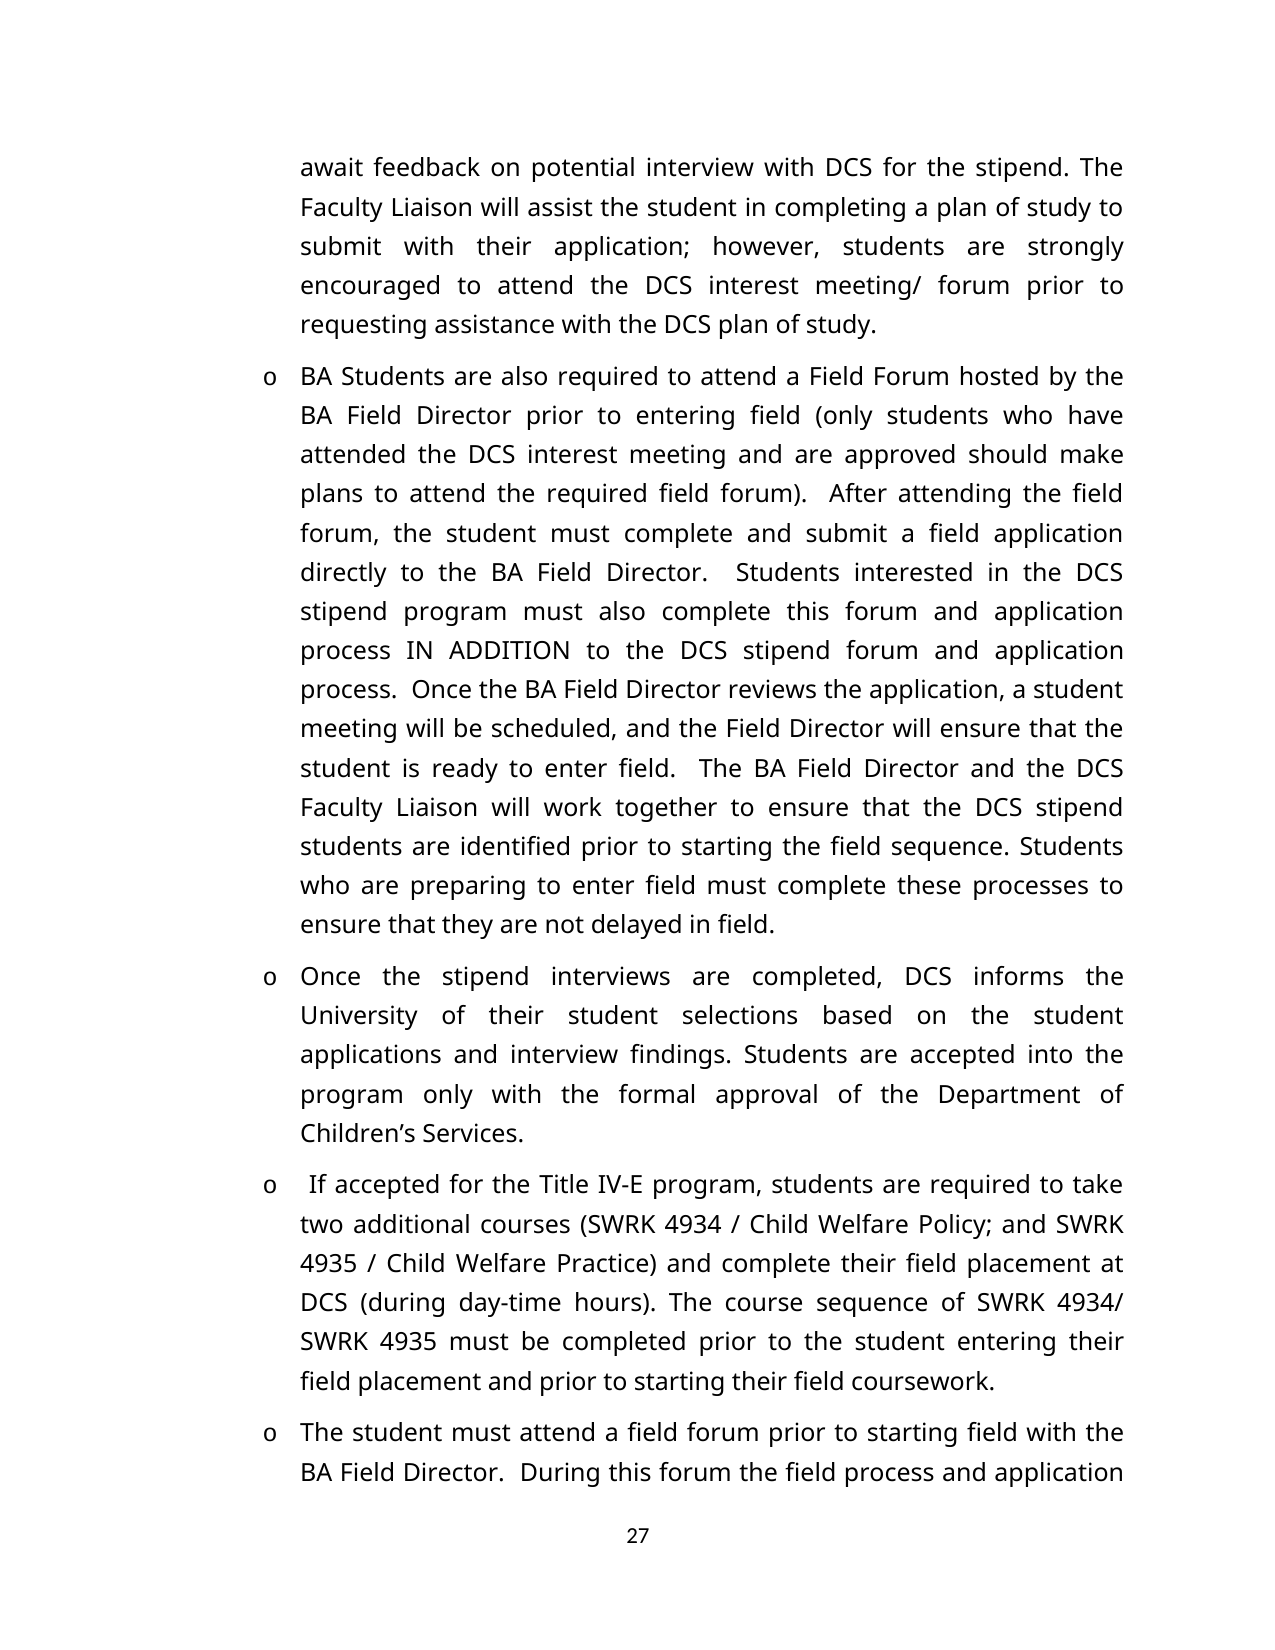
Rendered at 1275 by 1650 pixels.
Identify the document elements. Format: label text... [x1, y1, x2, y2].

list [262, 1415, 1125, 1488]
list BA Students are also required to attend a Field Forum hosted by the BA Field Director prior to entering field (only students who have attended the DCS interest meeting and are approved should make plans to attend the required field forum). After attending the field forum, the student must complete and submit a field application directly to the BA Field Director. Students interested in the DCS stipend program must also complete this forum and application process IN ADDITION to the DCS stipend forum and application process. Once the BA Field Director reviews the application, a student meeting will be scheduled, and the Field Director will ensure that the student is ready to enter field. The BA Field Director and the DCS Faculty Liaison will work together to ensure that the DCS stipend students are identified prior to starting the field sequence. Students who are preparing to enter field must complete these processes to ensure that they are not delayed in field. [262, 358, 1125, 941]
list Once the stipend interviews are completed, DCS informs the University of their student selections based on the student applications and interview findings. Students are accepted into the program only with the formal approval of the Department of Children’s Services. [262, 958, 1125, 1149]
list If accepted for the Title IV-E program, students are required to take two additional courses (SWRK 4934 / Child Welfare Policy; and SWRK 4935 / Child Welfare Practice) and complete their field placement at DCS (during day-time hours). The course sequence of SWRK 4934/ SWRK 4935 must be completed prior to the student entering their field placement and prior to starting their field coursework. [262, 1167, 1125, 1397]
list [262, 150, 1125, 341]
